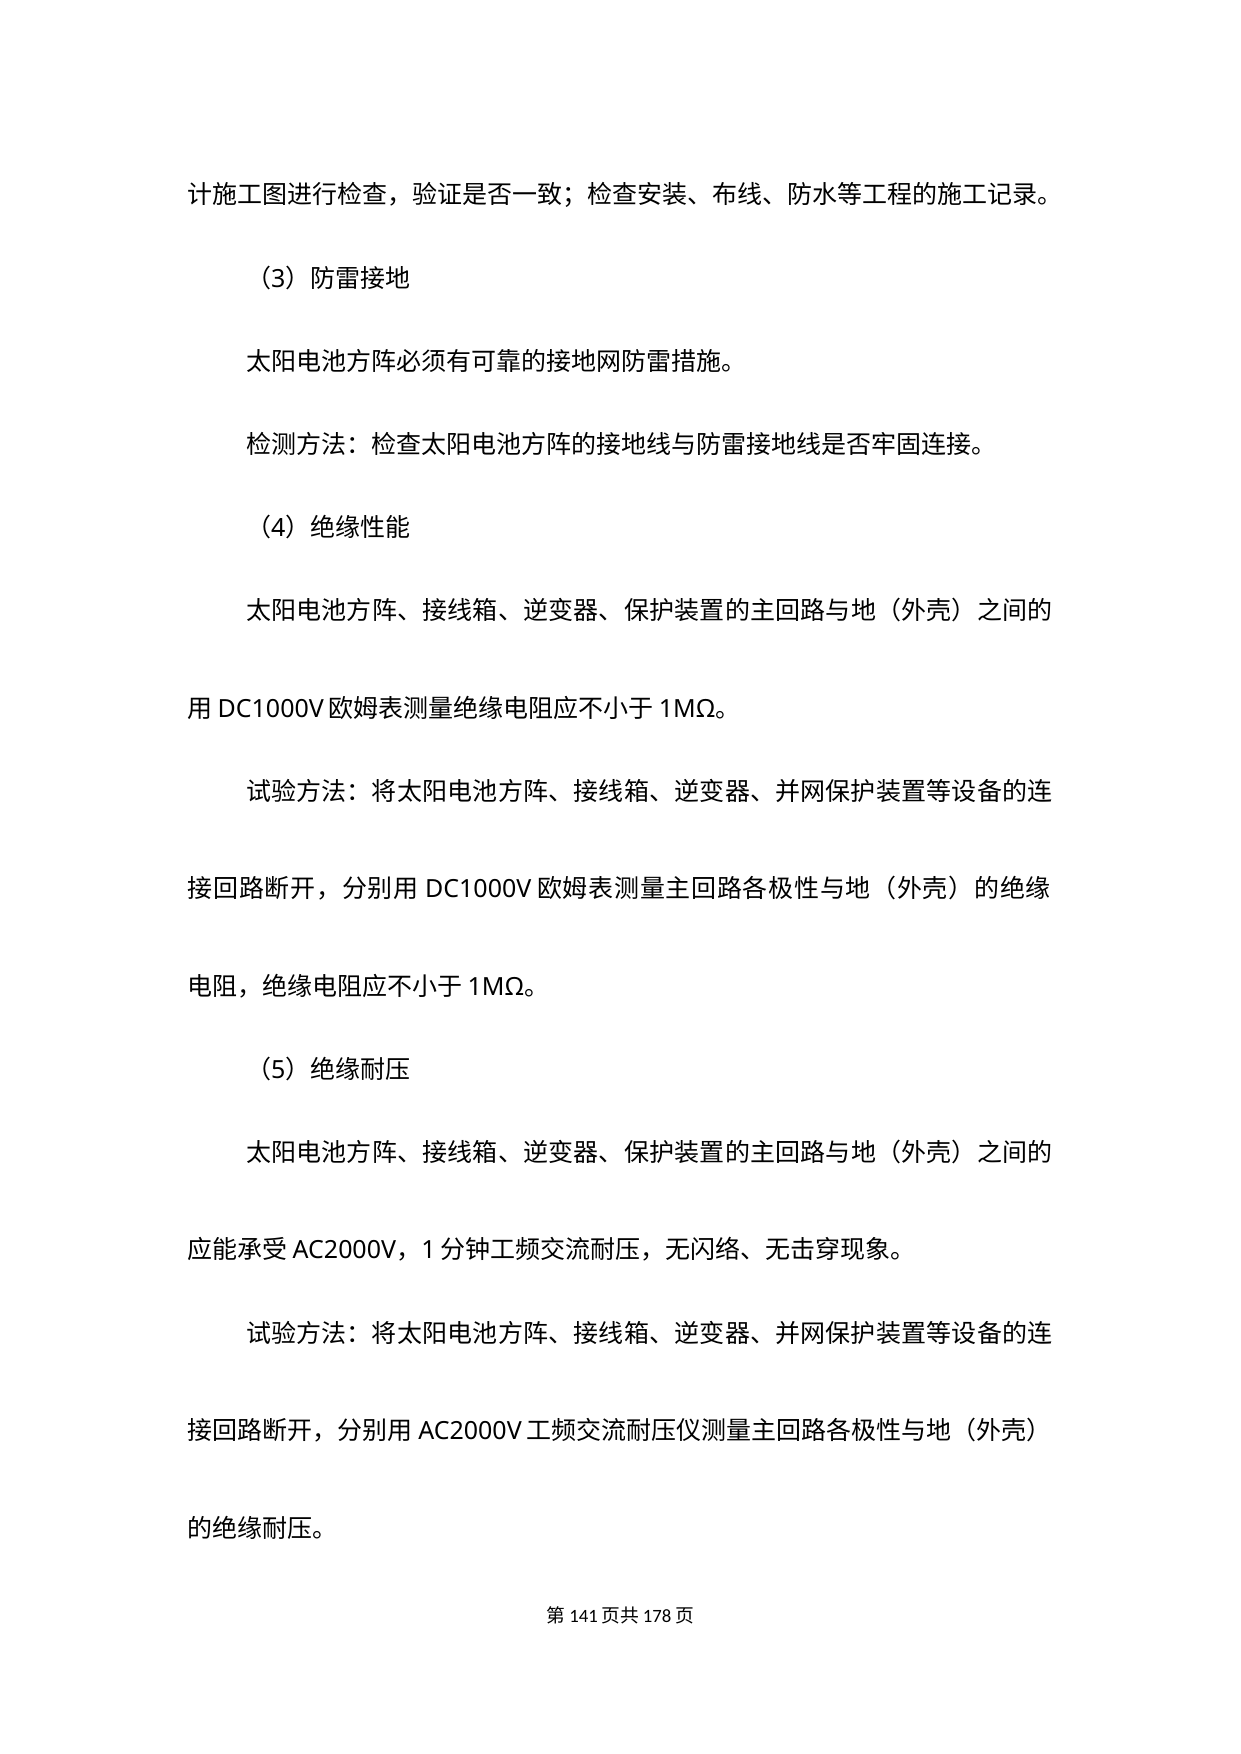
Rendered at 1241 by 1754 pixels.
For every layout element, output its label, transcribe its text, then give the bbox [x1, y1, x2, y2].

text 太阳电池方阵、接线箱、逆变器、保护装置的主回路与地（外壳）之间的用DC1000V欧姆表测量绝缘电阻应不小于1MΩ。 [187, 576, 1053, 739]
text 太阳电池方阵、接线箱、逆变器、保护装置的主回路与地（外壳）之间的应能承受AC2000V，1分钟工频交流耐压，无闪络、无击穿现象。 [187, 1118, 1053, 1281]
text （3）防雷接地 [187, 244, 1053, 309]
text （4）绝缘性能 [187, 493, 1053, 558]
text （5）绝缘耐压 [187, 1035, 1053, 1100]
text 太阳电池方阵必须有可靠的接地网防雷措施。 [187, 327, 1053, 392]
text 试验方法：将太阳电池方阵、接线箱、逆变器、并网保护装置等设备的连接回路断开，分别用DC1000V欧姆表测量主回路各极性与地（外壳）的绝缘电阻，绝缘电阻应不小于1MΩ。 [187, 757, 1053, 1017]
text 检测方法：检查太阳电池方阵的接地线与防雷接地线是否牢固连接。 [187, 410, 1053, 475]
text 试验方法：将太阳电池方阵、接线箱、逆变器、并网保护装置等设备的连接回路断开，分别用AC2000V工频交流耐压仪测量主回路各极性与地（外壳）的绝缘耐压。 [187, 1299, 1053, 1559]
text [187, 161, 1053, 226]
